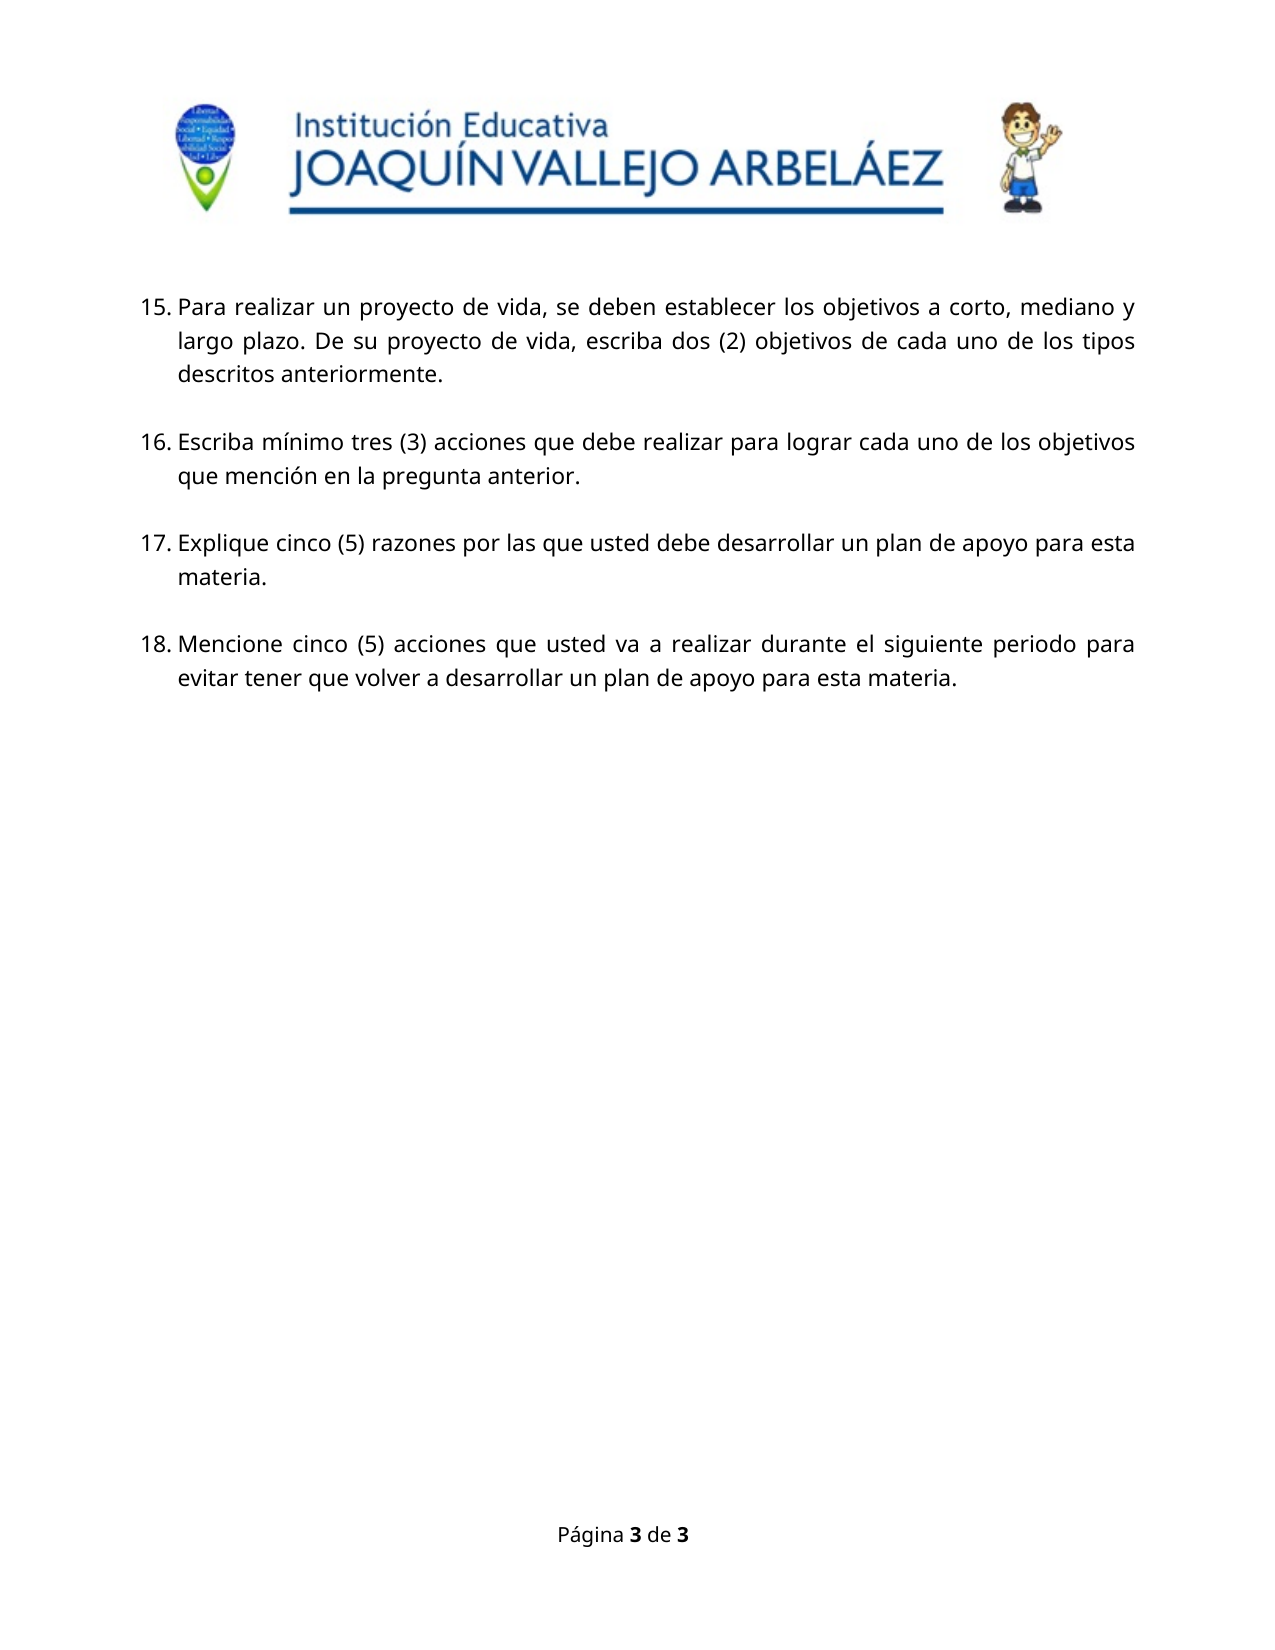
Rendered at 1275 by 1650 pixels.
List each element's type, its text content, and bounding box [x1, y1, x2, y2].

list Para realizar un proyecto de vida, se deben establecer los objetivos a corto, mediano y largo plazo. De su proyecto de vida, escriba dos (2) objetivos de cada uno de los tipos descritos anteriormente. [140, 291, 1137, 390]
list Explique cinco (5) razones por las que usted debe desarrollar un plan de apoyo para esta materia. [140, 527, 1137, 592]
list Mencione cinco (5) acciones que usted va a realizar durante el siguiente periodo para evitar tener que volver a desarrollar un plan de apoyo para esta materia. [140, 628, 1137, 693]
picture [162, 73, 1083, 263]
list Escriba mínimo tres (3) acciones que debe realizar para lograr cada uno de los objetivos que mención en la pregunta anterior. [140, 426, 1137, 491]
